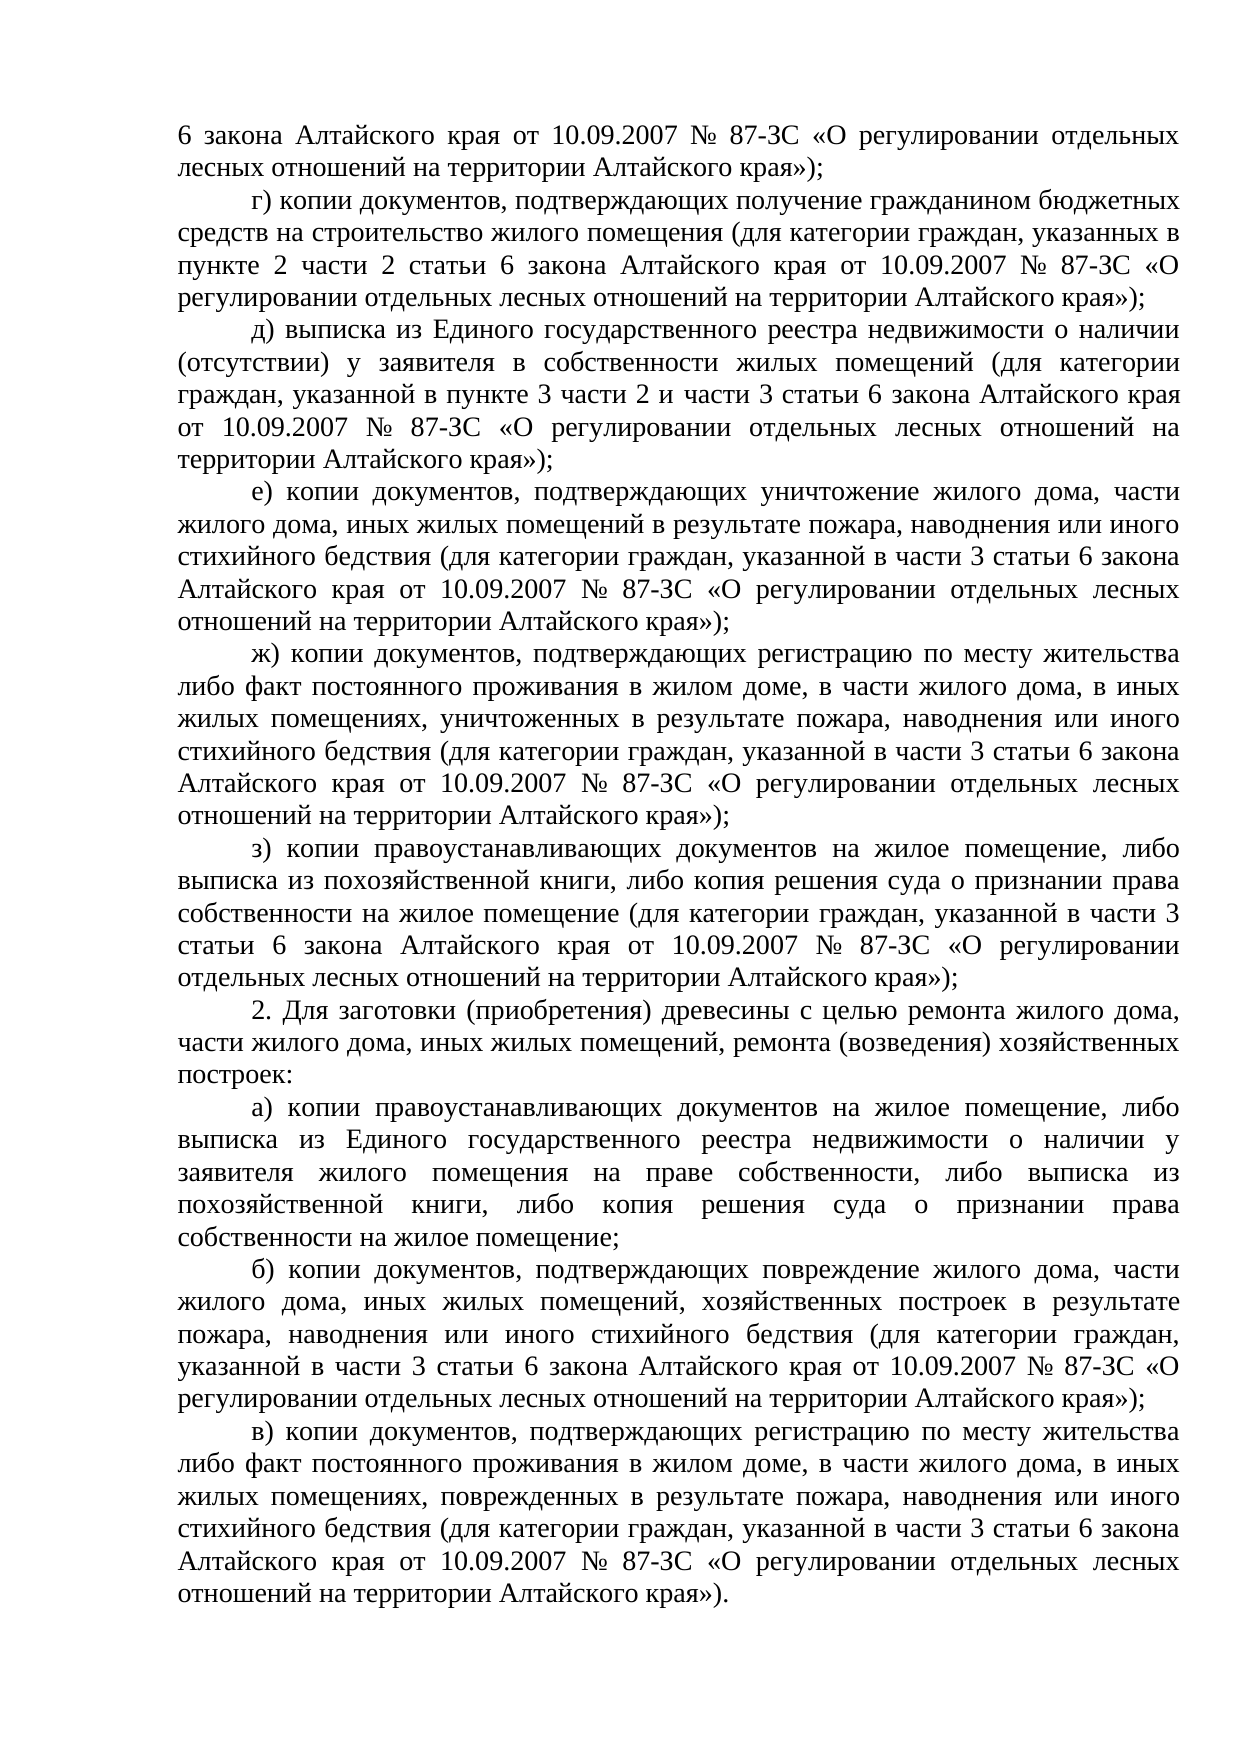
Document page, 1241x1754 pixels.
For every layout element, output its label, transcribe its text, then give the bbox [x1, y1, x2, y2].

text д) выписка из Единого государственного реестра недвижимости о наличии (отсутствии) у заявителя в собственности жилых помещений (для категории граждан, указанной в пункте 3 части 2 и части 3 статьи 6 закона Алтайского края от 10.09.2007 № 87-ЗС «О регулировании отдельных лесных отношений на территории Алтайского края»); [177, 312, 1181, 474]
text г) копии документов, подтверждающих получение гражданином бюджетных средств на строительство жилого помещения (для категории граждан, указанных в пункте 2 части 2 статьи 6 закона Алтайского края от 10.09.2007 № 87-ЗС «О регулировании отдельных лесных отношений на территории Алтайского края»); [177, 183, 1181, 312]
text е) копии документов, подтверждающих уничтожение жилого дома, части жилого дома, иных жилых помещений в результате пожара, наводнения или иного стихийного бедствия (для категории граждан, указанной в части 3 статьи 6 закона Алтайского края от 10.09.2007 № 87-ЗС «О регулировании отдельных лесных отношений на территории Алтайского края»); [177, 474, 1181, 636]
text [177, 118, 1181, 183]
text а) копии правоустанавливающих документов на жилое помещение, либо выписка из Единого государственного реестра недвижимости о наличии у заявителя жилого помещения на праве собственности, либо выписка из похозяйственной книги, либо копия решения суда о признании права собственности на жилое помещение; [177, 1090, 1181, 1252]
text б) копии документов, подтверждающих повреждение жилого дома, части жилого дома, иных жилых помещений, хозяйственных построек в результате пожара, наводнения или иного стихийного бедствия (для категории граждан, указанной в части 3 статьи 6 закона Алтайского края от 10.09.2007 № 87-ЗС «О регулировании отдельных лесных отношений на территории Алтайского края»); [177, 1252, 1181, 1414]
text з) копии правоустанавливающих документов на жилое помещение, либо выписка из похозяйственной книги, либо копия решения суда о признании права собственности на жилое помещение (для категории граждан, указанной в части 3 статьи 6 закона Алтайского края от 10.09.2007 № 87-ЗС «О регулировании отдельных лесных отношений на территории Алтайского края»); [177, 831, 1181, 993]
text в) копии документов, подтверждающих регистрацию по месту жительства либо факт постоянного проживания в жилом доме, в части жилого дома, в иных жилых помещениях, поврежденных в результате пожара, наводнения или иного стихийного бедствия (для категории граждан, указанной в части 3 статьи 6 закона Алтайского края от 10.09.2007 № 87-ЗС «О регулировании отдельных лесных отношений на территории Алтайского края»). [177, 1414, 1181, 1608]
text ж) копии документов, подтверждающих регистрацию по месту жительства либо факт постоянного проживания в жилом доме, в части жилого дома, в иных жилых помещениях, уничтоженных в результате пожара, наводнения или иного стихийного бедствия (для категории граждан, указанной в части 3 статьи 6 закона Алтайского края от 10.09.2007 № 87-ЗС «О регулировании отдельных лесных отношений на территории Алтайского края»); [177, 636, 1181, 831]
text 2. Для заготовки (приобретения) древесины с целью ремонта жилого дома, части жилого дома, иных жилых помещений, ремонта (возведения) хозяйственных построек: [177, 993, 1181, 1090]
